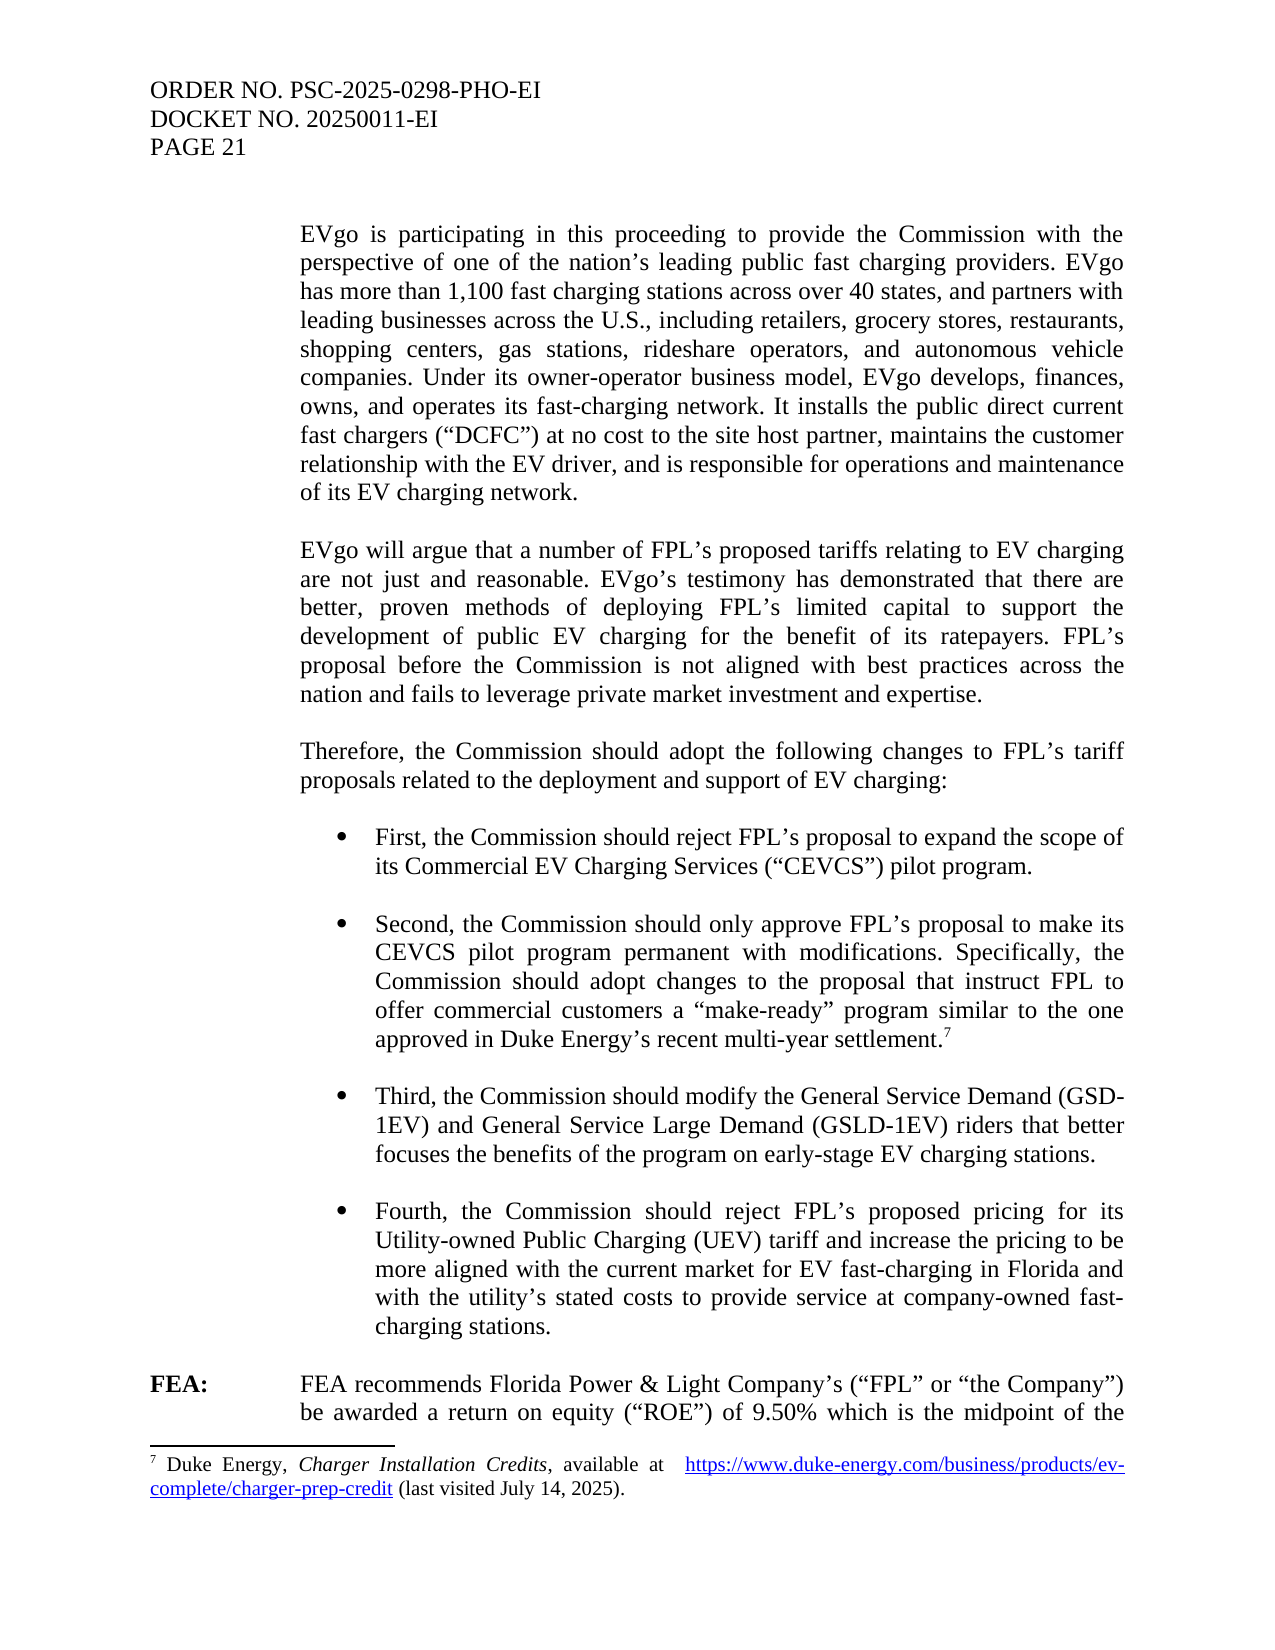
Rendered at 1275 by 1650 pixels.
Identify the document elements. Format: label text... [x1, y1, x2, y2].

list Fourth, the Commission should reject FPL’s proposed pricing for its Utility-owned Public Charging (UEV) tariff and increase the pricing to be more aligned with the current market for EV fast-charging in Florida and with the utility’s stated costs to provide service at company-owned fast-charging stations. [337, 1196, 1125, 1340]
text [150, 1369, 1125, 1426]
list Third, the Commission should modify the General Service Demand (GSD-1EV) and General Service Large Demand (GSLD-1EV) riders that better focuses the benefits of the program on early-stage EV charging stations. [337, 1081, 1125, 1167]
list First, the Commission should reject FPL’s proposal to expand the scope of its Commercial EV Charging Services (“CEVCS”) pilot program. [337, 822, 1125, 880]
text Therefore, the Commission should adopt the following changes to FPL’s tariff proposals related to the deployment and support of EV charging: [150, 736, 1125, 794]
text EVgo will argue that a number of FPL’s proposed tariffs relating to EV charging are not just and reasonable. EVgo’s testimony has demonstrated that there are better, proven methods of deploying FPL’s limited capital to support the development of public EV charging for the benefit of its ratepayers. FPL’s proposal before the Commission is not aligned with best practices across the nation and fails to leverage private market investment and expertise. [150, 535, 1125, 707]
text EVgo is participating in this proceeding to provide the Commission with the perspective of one of the nation’s leading public fast charging providers. EVgo has more than 1,100 fast charging stations across over 40 states, and partners with leading businesses across the U.S., including retailers, grocery stores, restaurants, shopping centers, gas stations, rideshare operators, and autonomous vehicle companies. Under its owner-operator business model, EVgo develops, finances, owns, and operates its fast-charging network. It installs the public direct current fast chargers (“DCFC”) at no cost to the site host partner, maintains the customer relationship with the EV driver, and is responsible for operations and maintenance of its EV charging network. [150, 219, 1125, 506]
list Second, the Commission should only approve FPL’s proposal to make its CEVCS pilot program permanent with modifications. Specifically, the Commission should adopt changes to the proposal that instruct FPL to offer commercial customers a “make-ready” program similar to the one approved in Duke Energy’s recent multi-year settlement. [337, 909, 1125, 1052]
